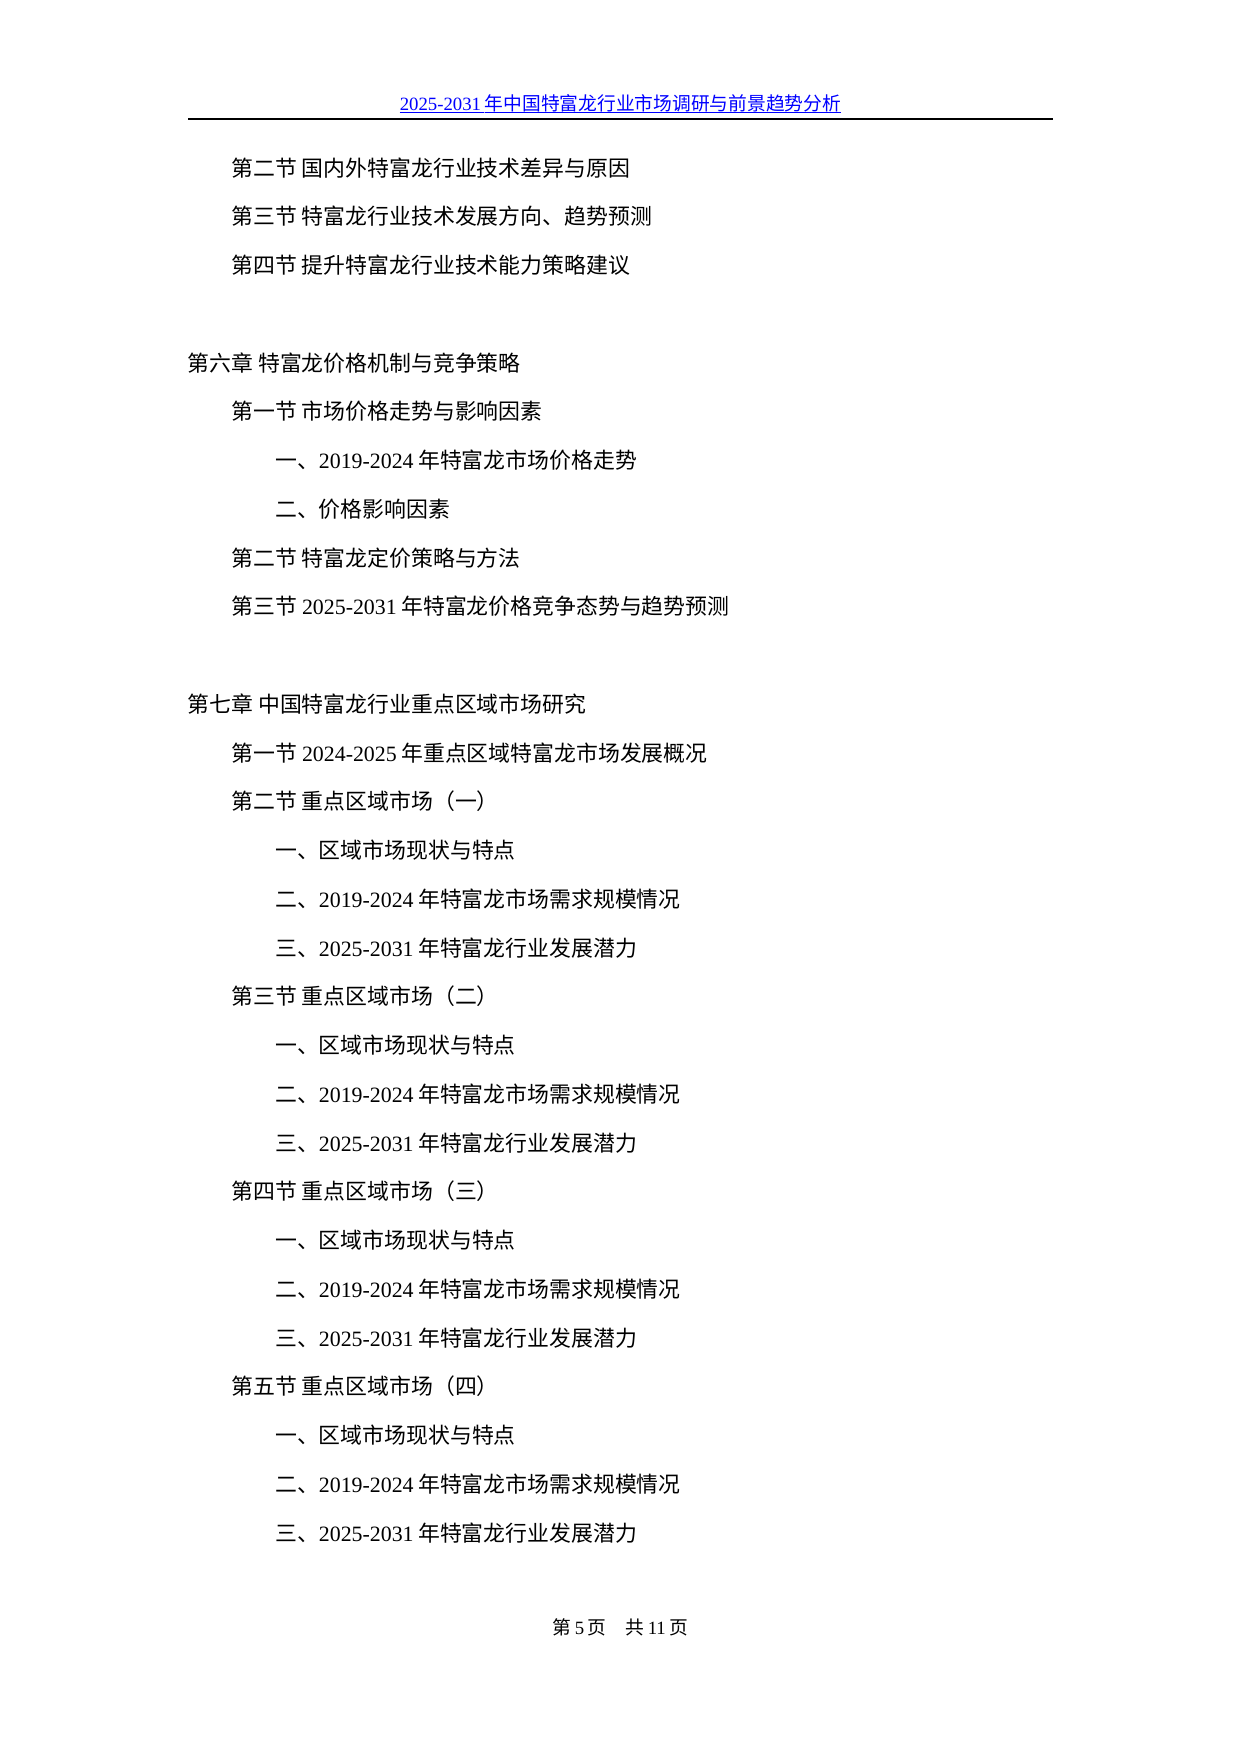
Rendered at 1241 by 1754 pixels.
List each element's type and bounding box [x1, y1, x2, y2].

text [187, 150, 1053, 1548]
